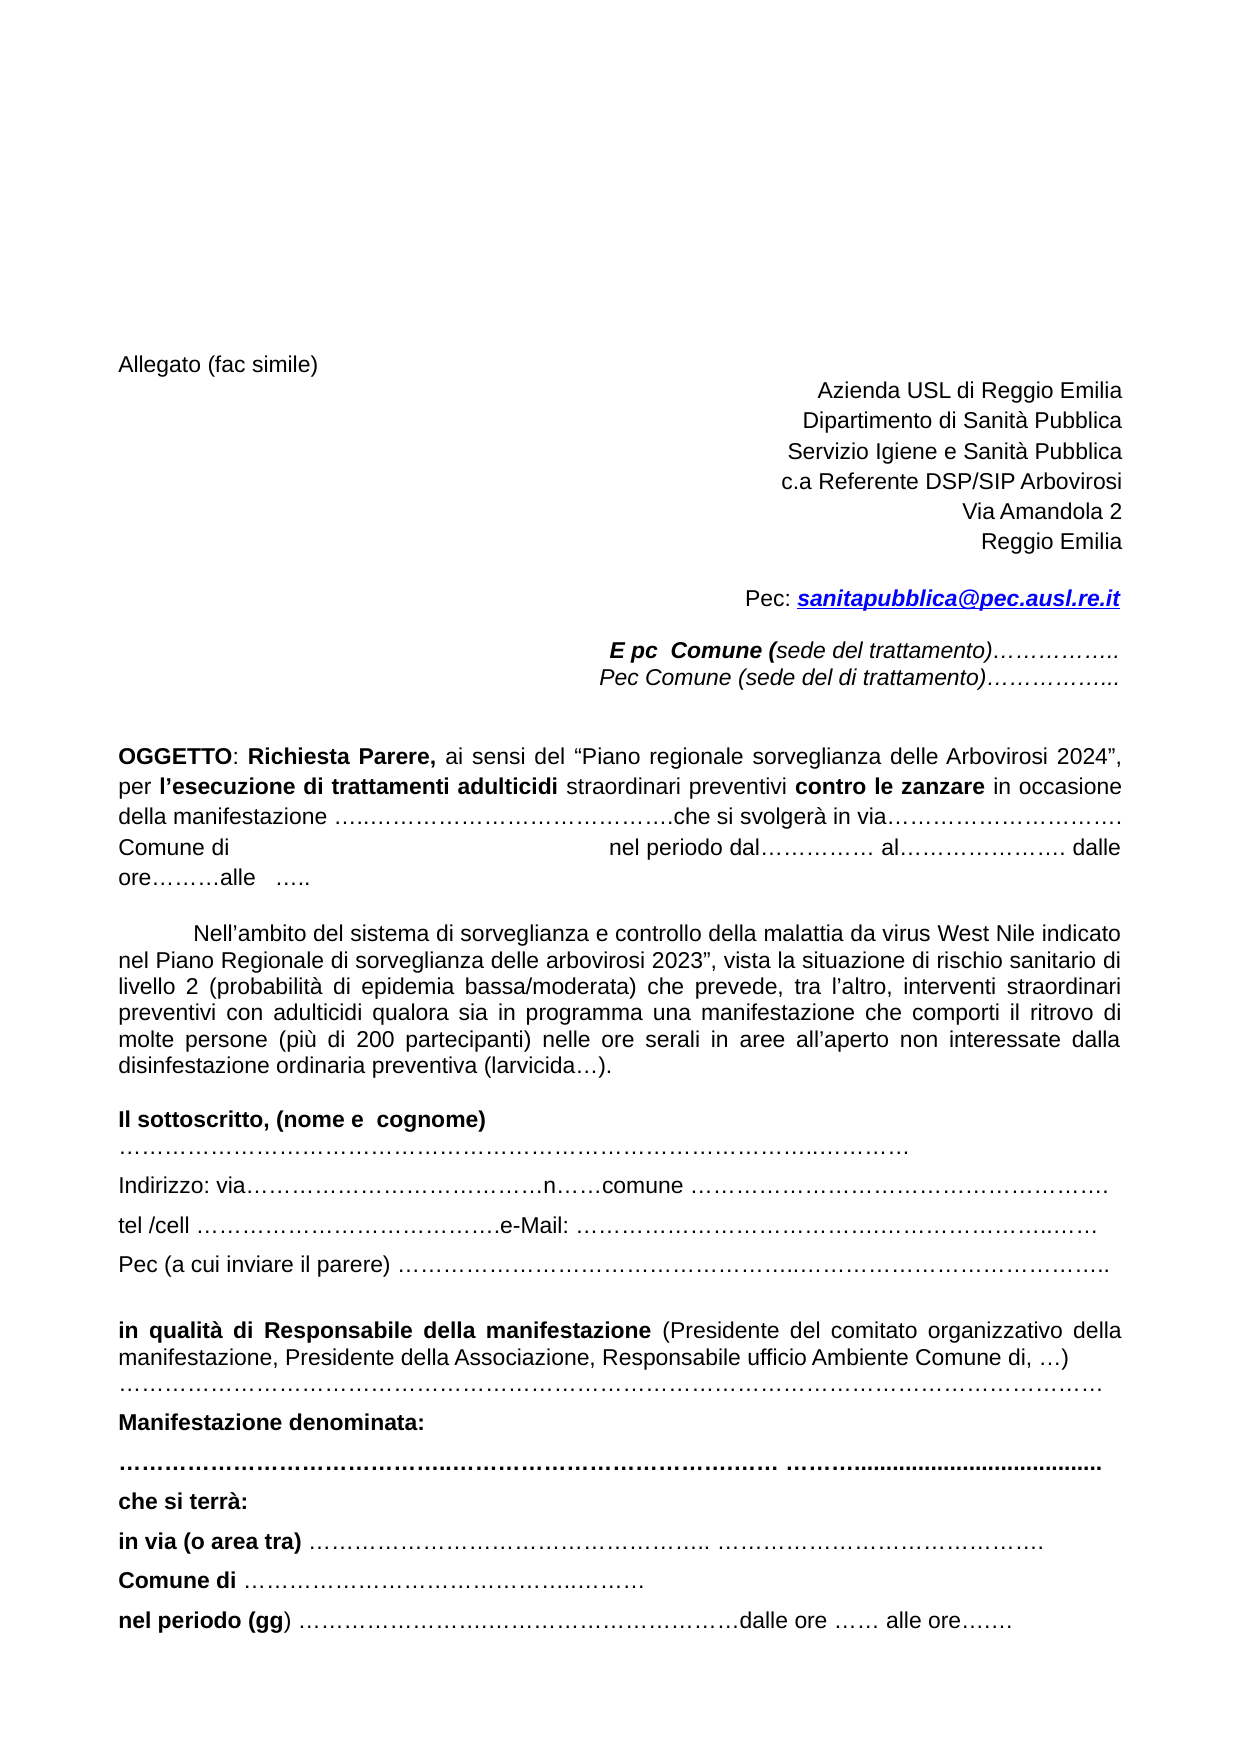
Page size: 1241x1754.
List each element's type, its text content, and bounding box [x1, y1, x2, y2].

text Via Amandola 2 [493, 498, 1122, 524]
text in via (o area tra) …………………………………………….. ……………………………………. [118, 1528, 1122, 1554]
text che si terrà: [118, 1488, 1122, 1514]
text Il sottoscritto, (nome e cognome) [118, 1106, 1122, 1133]
text Reggio Emilia [493, 528, 1122, 554]
text Pec: sanitapubblica@pec.ausl.re.it [493, 585, 1122, 611]
text Dipartimento di Sanità Pubblica [568, 407, 1122, 434]
text in qualità di Responsabile della manifestazione (Presidente del comitato organizzativo della manifestazione, Presidente della Associazione, Responsabile ufficio Ambiente Comune di, …) [118, 1317, 1122, 1370]
text Servizio Igiene e Sanità Pubblica [118, 438, 1122, 464]
text nel periodo (gg) …………………….……………………………dalle ore …… alle ore….… [118, 1607, 1122, 1633]
text Pec Comune (sede del di trattamento)……………... [493, 664, 1122, 690]
text Pec (a cui inviare il parere) ……………………………………………..………………………………….. [118, 1251, 1122, 1278]
text ………………………………………………………………………………………………………………… [118, 1370, 1122, 1396]
text Nell’ambito del sistema di sorveglianza e controllo della malattia da virus West Nile indicato nel Piano Regionale di sorveglianza delle arbovirosi 2023”, vista la situazione di rischio sanitario di livello 2 (probabilità di epidemia bassa/moderata) che prevede, tra l’altro, interventi straordinari preventivi con adulticidi qualora sia in programma una manifestazione che comporti il ritrovo di molte persone (più di 200 partecipanti) nelle ore serali in aree all’aperto non interessate dalla disinfestazione ordinaria preventiva (larvicida…). [118, 920, 1122, 1078]
text Comune di ……………………………………..……… [118, 1567, 1122, 1593]
text ……………………………………..……………………………….…… ………....................................... [118, 1449, 1122, 1475]
text c.a Referente DSP/SIP Arbovirosi [493, 468, 1122, 494]
text Indirizzo: via…………………………………n……comune ………………………………………………. [118, 1172, 1122, 1199]
text OGGETTO: Richiesta Parere, ai sensi del “Piano regionale sorveglianza delle Arbovirosi 2024”, per l’esecuzione di trattamenti adulticidi straordinari preventivi contro le zanzare in occasione della manifestazione …..………………………………….che si svolgerà in via…………………………. Comune di nel periodo dal…………… al…………………. dalle ore………alle ….. [118, 743, 1122, 890]
text Allegato (fac simile) [118, 351, 1122, 377]
text ………………………………………………………………………………..………… [118, 1133, 1122, 1159]
text Manifestazione denominata: [118, 1409, 1122, 1436]
text E pc Comune (sede del trattamento)…………….. [493, 637, 1122, 664]
text Azienda USL di Reggio Emilia [118, 377, 1122, 403]
text tel /cell ………………………………….e-Mail: ………………………………….…………………..…… [118, 1212, 1122, 1238]
